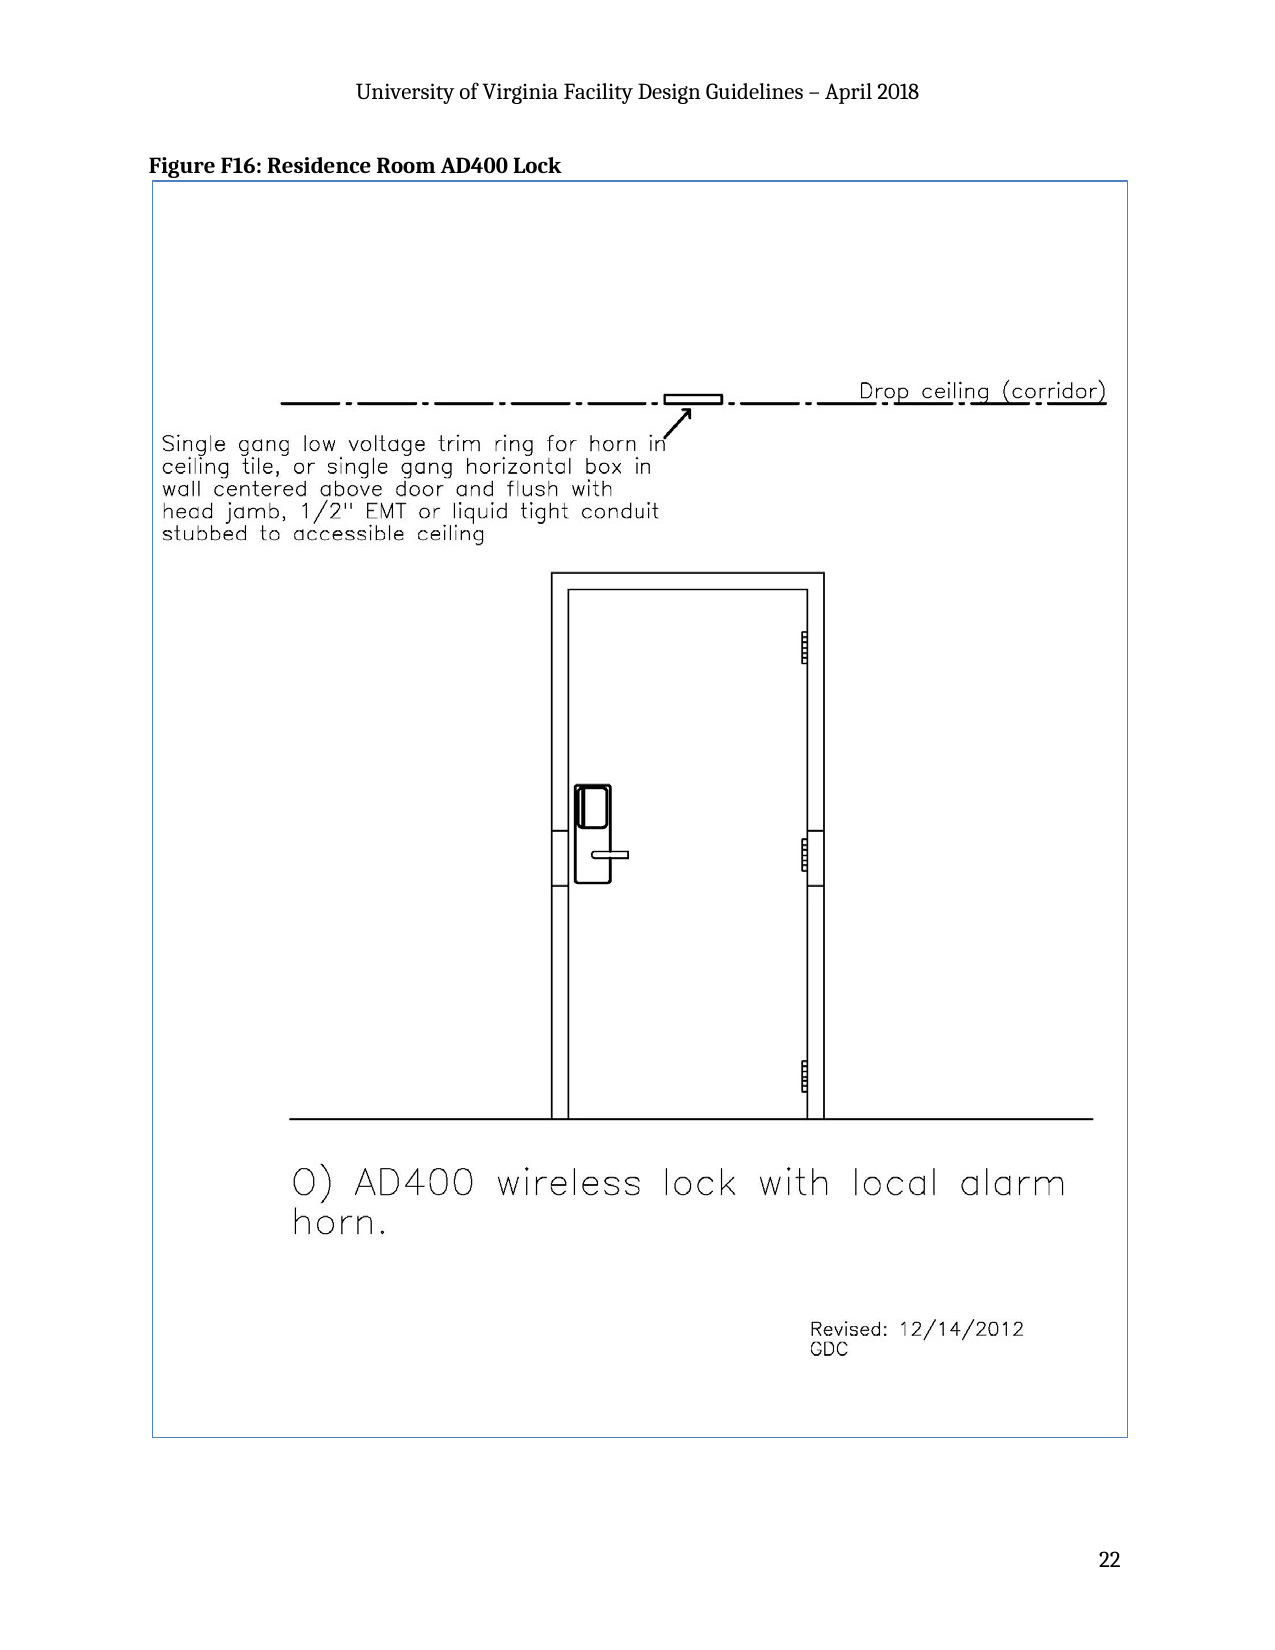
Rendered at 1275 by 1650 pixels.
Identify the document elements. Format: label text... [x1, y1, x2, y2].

picture [153, 182, 1127, 1437]
subtitle Figure F16: Residence Room AD400 Lock [148, 152, 1125, 179]
